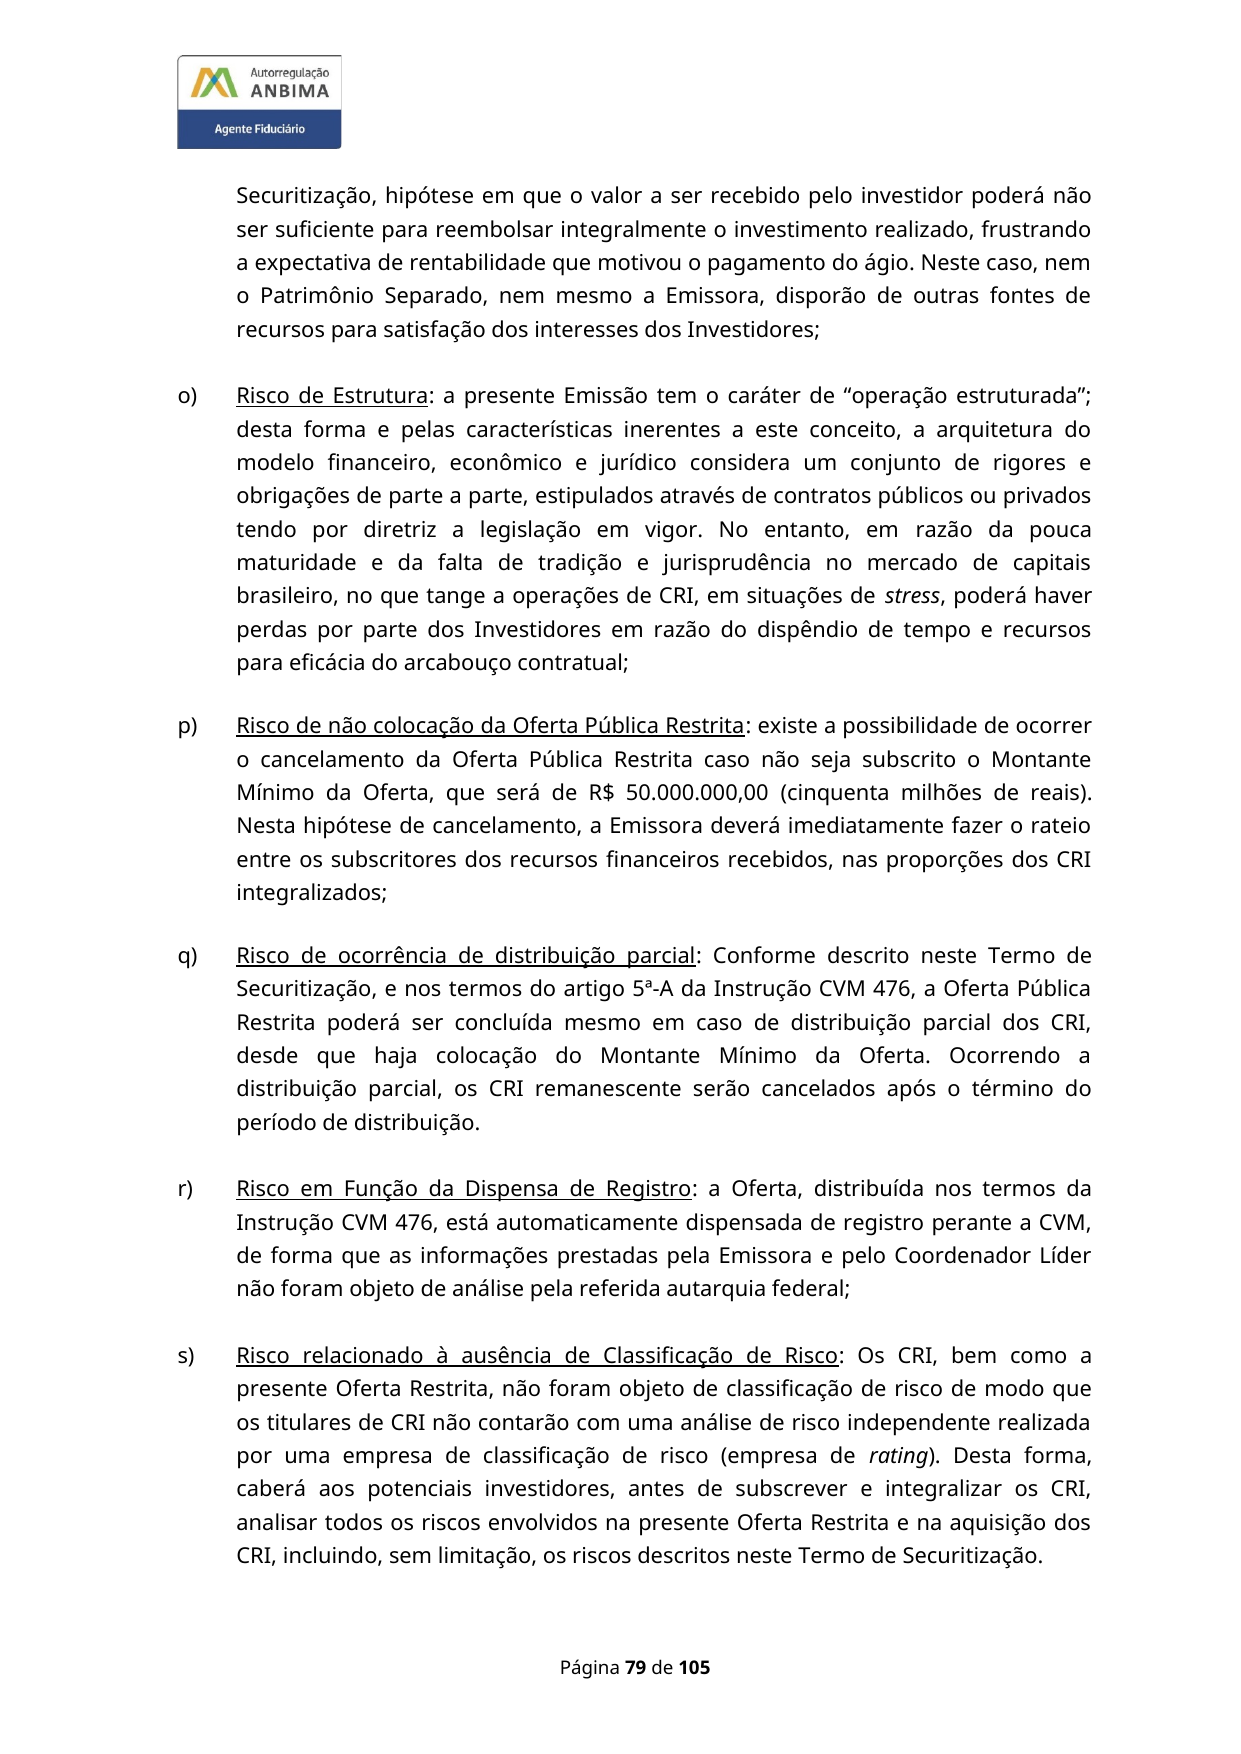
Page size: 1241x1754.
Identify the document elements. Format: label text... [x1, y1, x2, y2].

list Risco de ocorrência de distribuição parcial: Conforme descrito neste Termo de Securitização, e nos termos do artigo 5ª-A da Instrução CVM 476, a Oferta Pública Restrita poderá ser concluída mesmo em caso de distribuição parcial dos CRI, desde que haja colocação do Montante Mínimo da Oferta. Ocorrendo a distribuição parcial, os CRI remanescente serão cancelados após o término do período de distribuição. [177, 937, 1092, 1137]
list Risco de Estrutura: a presente Emissão tem o caráter de “operação estruturada”; desta forma e pelas características inerentes a este conceito, a arquitetura do modelo financeiro, econômico e jurídico considera um conjunto de rigores e obrigações de parte a parte, estipulados através de contratos públicos ou privados tendo por diretriz a legislação em vigor. No entanto, em razão da pouca maturidade e da falta de tradição e jurisprudência no mercado de capitais brasileiro, no que tange a operações de CRI, em situações de stress, poderá haver perdas por parte dos Investidores em razão do dispêndio de tempo e recursos para eficácia do arcabouço contratual; [177, 377, 1092, 677]
list Risco de não colocação da Oferta Pública Restrita: existe a possibilidade de ocorrer o cancelamento da Oferta Pública Restrita caso não seja subscrito o Montante Mínimo da Oferta, que será de R$ 50.000.000,00 (cinquenta milhões de reais). Nesta hipótese de cancelamento, a Emissora deverá imediatamente fazer o rateio entre os subscritores dos recursos financeiros recebidos, nas proporções dos CRI integralizados; [177, 707, 1092, 907]
list Risco em Função da Dispensa de Registro: a Oferta, distribuída nos termos da Instrução CVM 476, está automaticamente dispensada de registro perante a CVM, de forma que as informações prestadas pela Emissora e pelo Coordenador Líder não foram objeto de análise pela referida autarquia federal; [177, 1170, 1092, 1303]
picture [177, 55, 342, 149]
list Risco relacionado à ausência de Classificação de Risco: Os CRI, bem como a presente Oferta Restrita, não foram objeto de classificação de risco de modo que os titulares de CRI não contarão com uma análise de risco independente realizada por uma empresa de classificação de risco (empresa de rating). Desta forma, caberá aos potenciais investidores, antes de subscrever e integralizar os CRI, analisar todos os riscos envolvidos na presente Oferta Restrita e na aquisição dos CRI, incluindo, sem limitação, os riscos descritos neste Termo de Securitização. [177, 1337, 1092, 1570]
